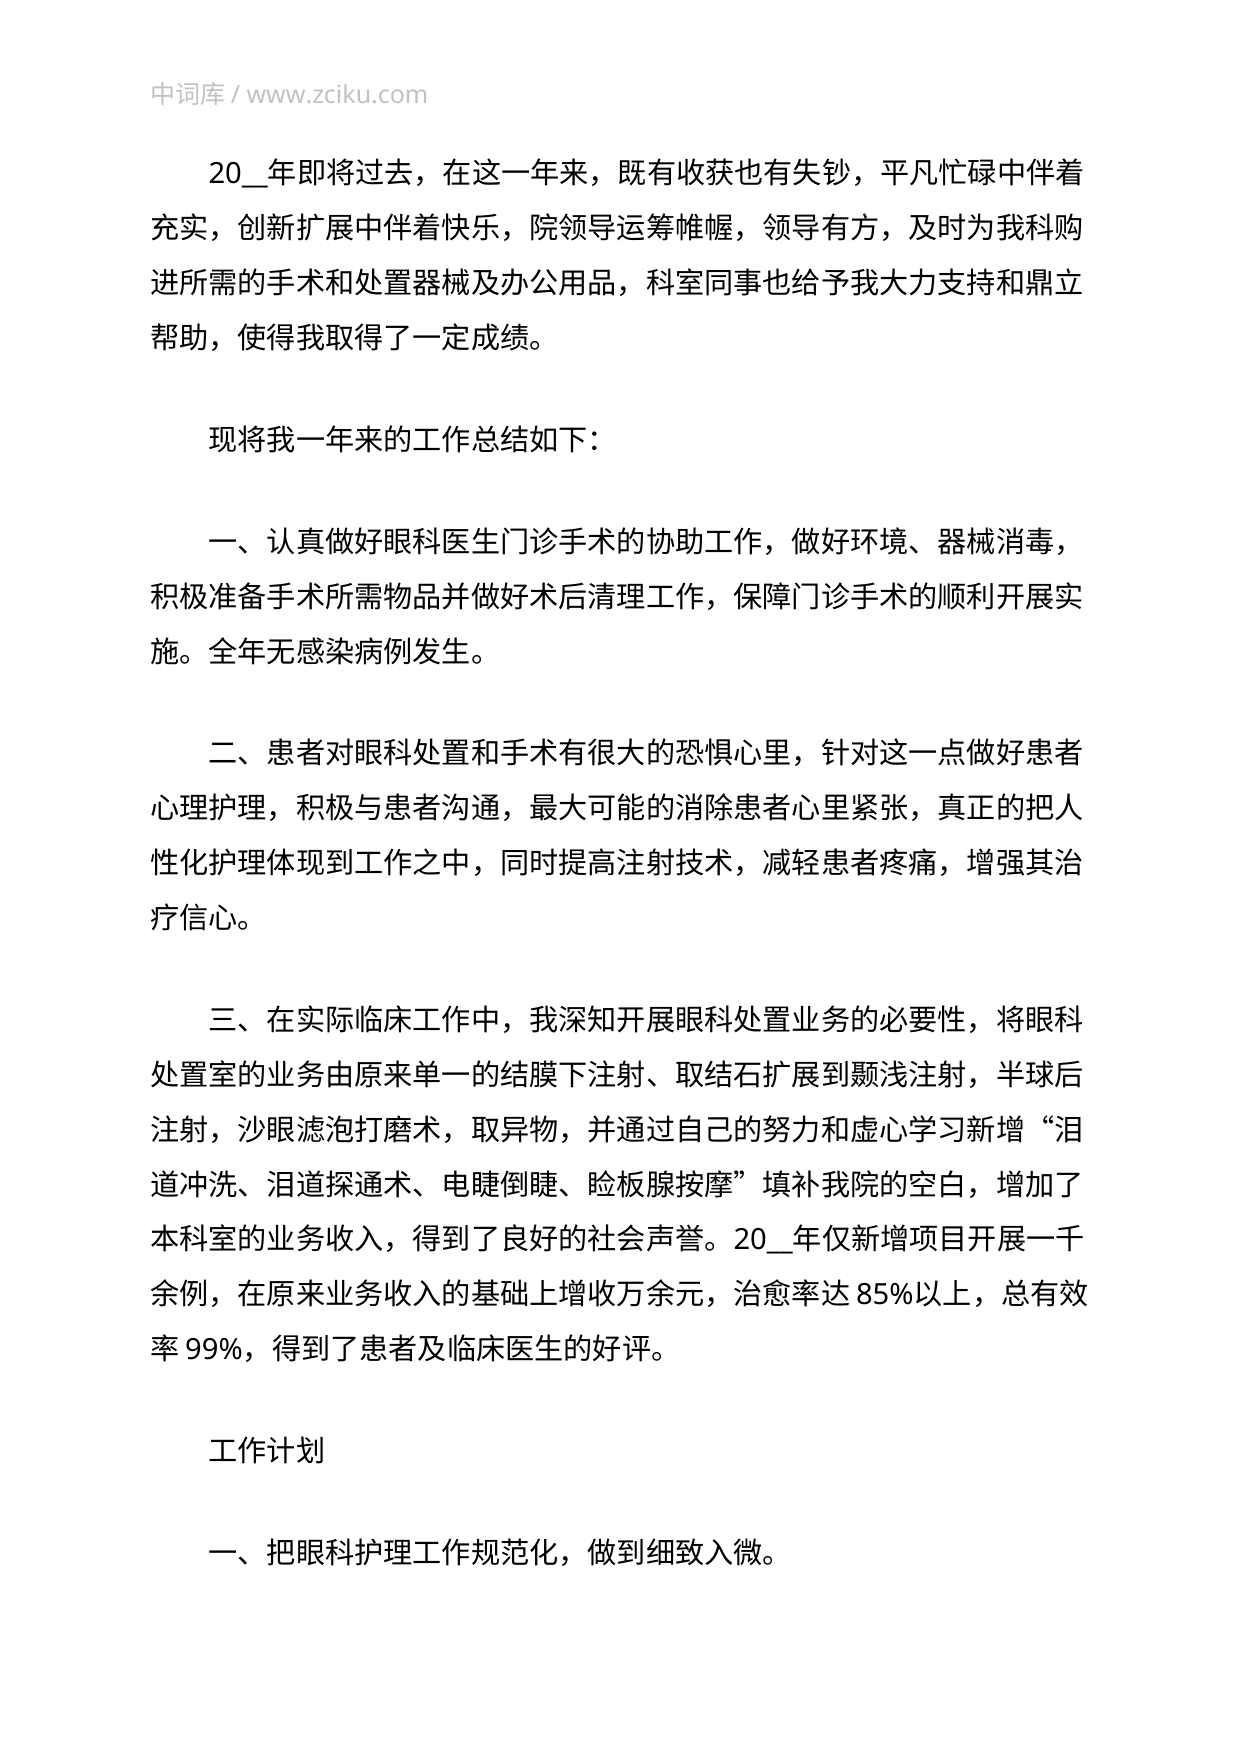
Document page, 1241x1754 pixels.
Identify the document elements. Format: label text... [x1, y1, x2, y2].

text 一、把眼科护理工作规范化，做到细致入微。 [150, 1530, 1090, 1572]
text 三、在实际临床工作中，我深知开展眼科处置业务的必要性，将眼科处置室的业务由原来单一的结膜下注射、取结石扩展到颞浅注射，半球后注射，沙眼滤泡打磨术，取异物，并通过自己的努力和虚心学习新增“泪道冲洗、泪道探通术、电睫倒睫、睑板腺按摩”填补我院的空白，增加了本科室的业务收入，得到了良好的社会声誉。20__年仅新增项目开展一千余例，在原来业务收入的基础上增收万余元，治愈率达85%以上，总有效率99%，得到了患者及临床医生的好评。 [150, 996, 1090, 1368]
text 工作计划 [150, 1428, 1090, 1470]
text 现将我一年来的工作总结如下： [150, 417, 1090, 459]
text 二、患者对眼科处置和手术有很大的恐惧心里，针对这一点做好患者心理护理，积极与患者沟通，最大可能的消除患者心里紧张，真正的把人性化护理体现到工作之中，同时提高注射技术，减轻患者疼痛，增强其治疗信心。 [150, 730, 1090, 937]
text 一、认真做好眼科医生门诊手术的协助工作，做好环境、器械消毒，积极准备手术所需物品并做好术后清理工作，保障门诊手术的顺利开展实施。全年无感染病例发生。 [150, 518, 1090, 670]
text 20__年即将过去，在这一年来，既有收获也有失钞，平凡忙碌中伴着充实，创新扩展中伴着快乐，院领导运筹帷幄，领导有方，及时为我科购进所需的手术和处置器械及办公用品，科室同事也给予我大力支持和鼎立帮助，使得我取得了一定成绩。 [150, 150, 1090, 357]
